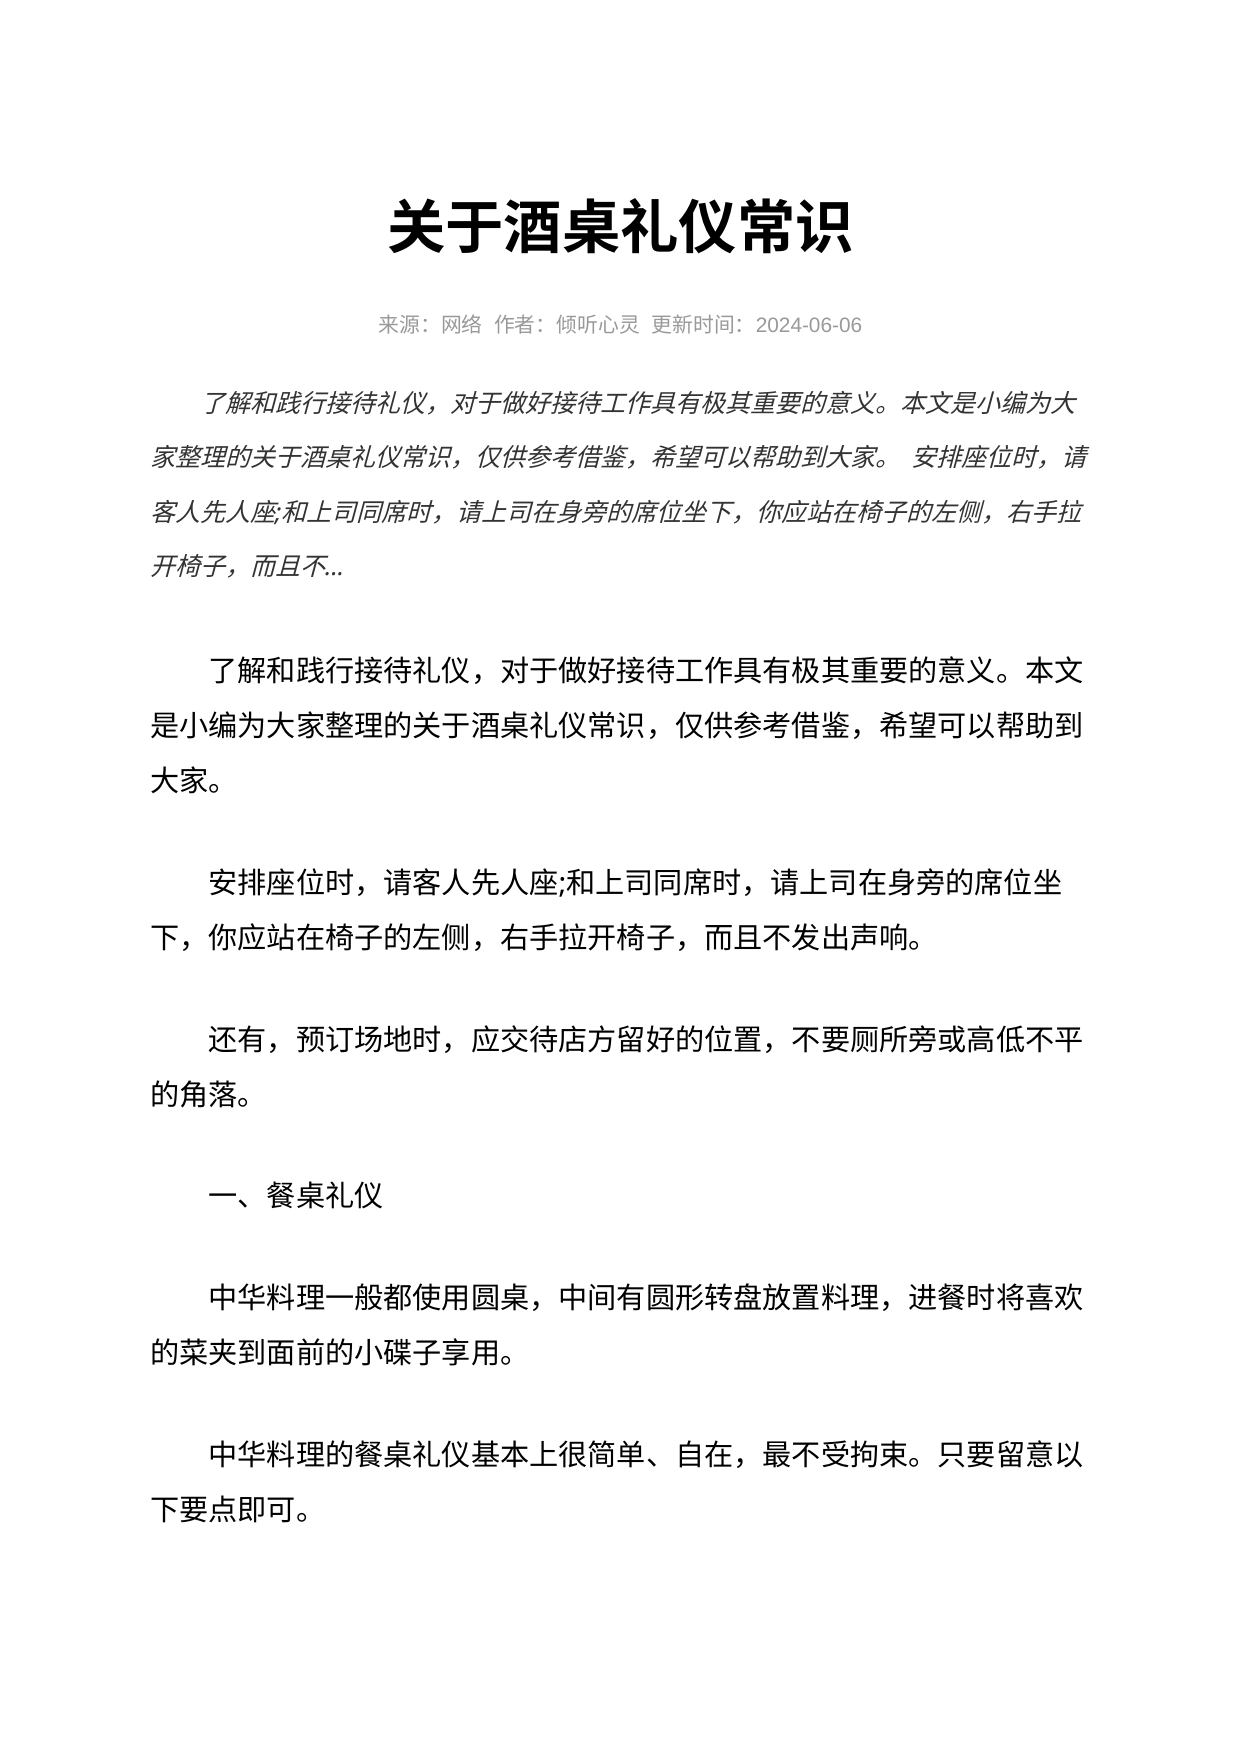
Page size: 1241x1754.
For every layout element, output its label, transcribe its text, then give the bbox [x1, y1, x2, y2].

subtitle 关于酒桌礼仪常识 [150, 181, 1090, 266]
text 了解和践行接待礼仪，对于做好接待工作具有极其重要的意义。本文是小编为大家整理的关于酒桌礼仪常识，仅供参考借鉴，希望可以帮助到大家。 [150, 648, 1090, 800]
text 一、餐桌礼仪 [150, 1173, 1090, 1215]
text 中华料理的餐桌礼仪基本上很简单、自在，最不受拘束。只要留意以下要点即可。 [150, 1431, 1090, 1528]
text 还有，预订场地时，应交待店方留好的位置，不要厕所旁或高低不平的角落。 [150, 1016, 1090, 1113]
text 来源：网络 作者：倾听心灵 更新时间：2024-06-06 [150, 313, 1090, 337]
text 安排座位时，请客人先人座;和上司同席时，请上司在身旁的席位坐下，你应站在椅子的左侧，右手拉开椅子，而且不发出声响。 [150, 859, 1090, 957]
text 中华料理一般都使用圆桌，中间有圆形转盘放置料理，进餐时将喜欢的菜夹到面前的小碟子享用。 [150, 1274, 1090, 1372]
text 了解和践行接待礼仪，对于做好接待工作具有极其重要的意义。本文是小编为大家整理的关于酒桌礼仪常识，仅供参考借鉴，希望可以帮助到大家。 安排座位时，请客人先人座;和上司同席时，请上司在身旁的席位坐下，你应站在椅子的左侧，右手拉开椅子，而且不... [150, 383, 1090, 583]
